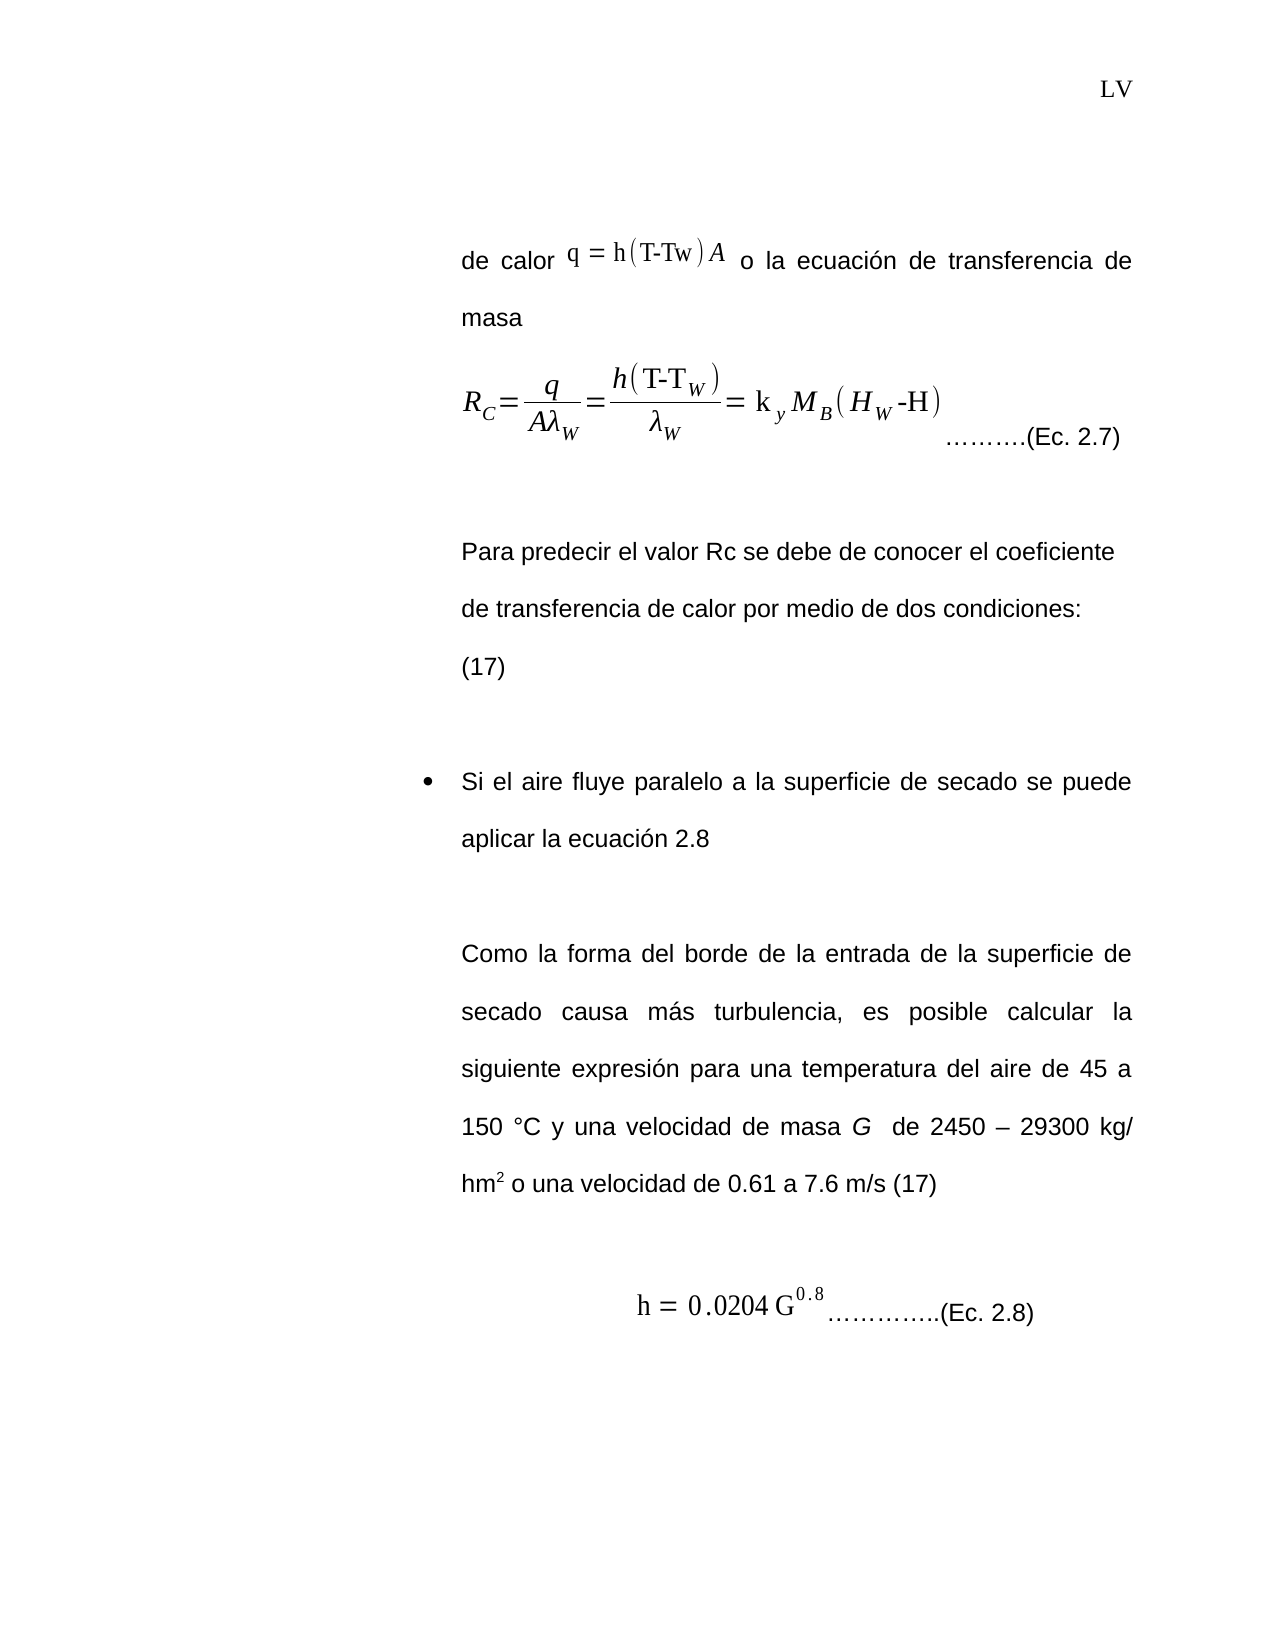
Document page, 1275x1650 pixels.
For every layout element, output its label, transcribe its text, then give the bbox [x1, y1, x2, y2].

text …………..(Ec. 2.8) [461, 1284, 1133, 1327]
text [461, 236, 1133, 332]
list Si el aire fluye paralelo a la superficie de secado se puede aplicar la ecuación 2.8 [424, 767, 1133, 853]
text Como la forma del borde de la entrada de la superficie de secado causa más turbulencia, es posible calcular la siguiente expresión para una temperatura del aire de y una velocidad de masa G de 2450 – 29300 kg/ hm2 o una velocidad de 7.6 m/s (17) [461, 939, 1133, 1198]
text ……….(Ec. 2.7) [461, 361, 1133, 450]
text Para predecir el valor Rc se debe de conocer el coeficiente de transferencia de calor por medio de dos condiciones: (17) [461, 537, 1133, 680]
